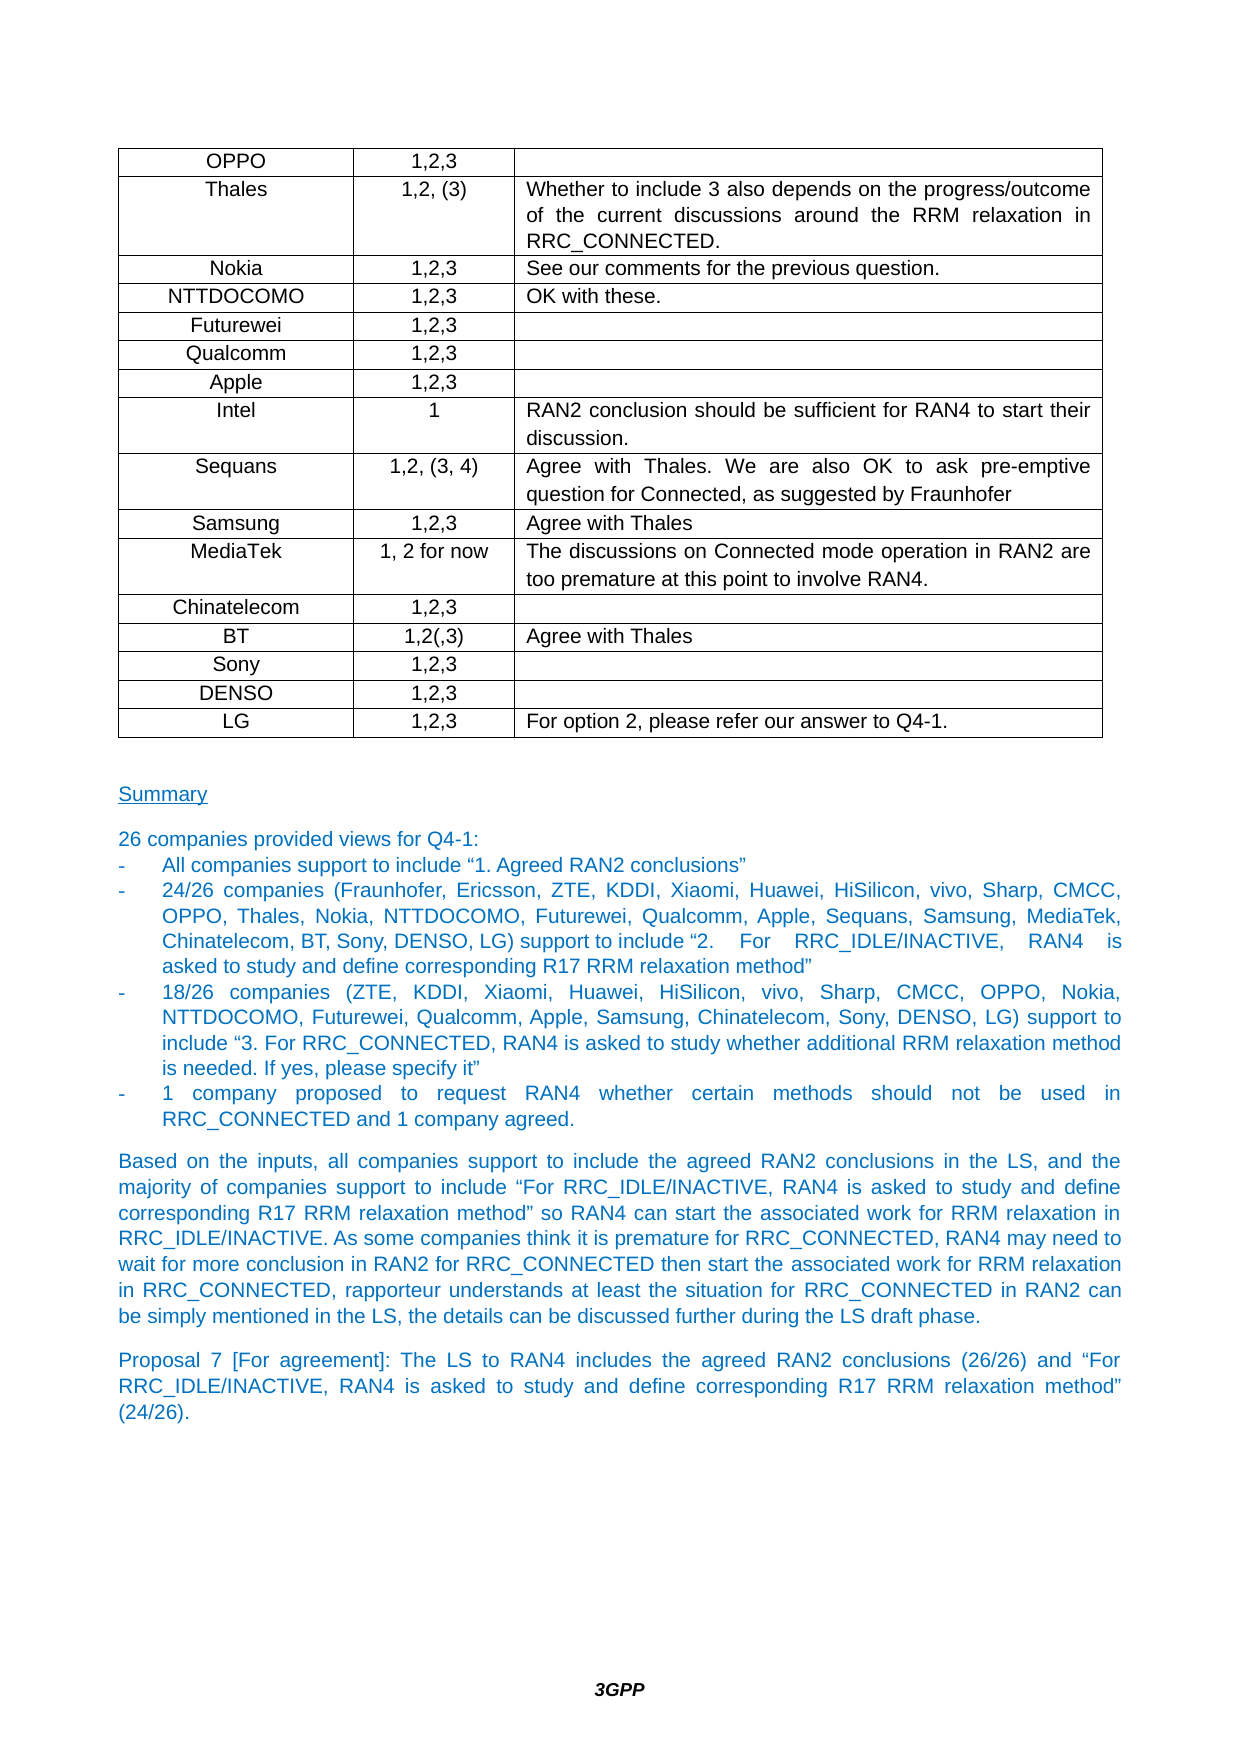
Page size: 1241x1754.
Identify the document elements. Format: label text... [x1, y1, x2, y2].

table_cell OK with these. [515, 284, 1102, 312]
table_cell [515, 149, 1102, 176]
table_cell 1,2,3 [354, 341, 514, 369]
table_cell NTTDOCOMO [119, 284, 353, 312]
table_cell [515, 652, 1102, 679]
table_cell 1,2,3 [354, 256, 514, 283]
table_cell Apple [119, 370, 353, 397]
table_cell DENSO [119, 681, 353, 708]
table_cell Chinatelecom [119, 595, 353, 622]
table_cell Intel [119, 398, 353, 453]
table_cell 1,2, (3) [354, 177, 514, 254]
table_cell 1,2,3 [354, 510, 514, 538]
text 26 companies provided views for Q4-1: [118, 827, 1122, 851]
table_cell [515, 595, 1102, 622]
text Proposal 7 [For agreement]: The LS to RAN4 includes the agreed RAN2 conclusions (26/26) and “For RRC_IDLE/INACTIVE, RAN4 is asked to study and define corresponding R17 RRM relaxation method” (24/26). [118, 1348, 1122, 1424]
table_cell Agree with Thales. We are also OK to ask pre-emptive question for Connected, as suggested by Fraunhofer [515, 454, 1102, 509]
table_cell 1,2,3 [354, 284, 514, 312]
table_cell 1,2,3 [354, 595, 514, 622]
table_cell 1,2(,3) [354, 624, 514, 651]
table_cell 1,2,3 [354, 313, 514, 340]
table_cell 1,2, (3, 4) [354, 454, 514, 509]
table_cell Samsung [119, 510, 353, 538]
table_cell Qualcomm [119, 341, 353, 369]
list 18/26 companies (ZTE, KDDI, Xiaomi, Huawei, HiSilicon, vivo, Sharp, CMCC, OPPO, Nokia, NTTDOCOMO, Futurewei, Qualcomm, Apple, Samsung, Chinatelecom, Sony, DENSO, LG) support to include “3. For RRC_CONNECTED, RAN4 is asked to study whether additional RRM relaxation method is needed. If yes, please specify it” [118, 980, 1122, 1080]
table_cell 1,2,3 [354, 709, 514, 737]
table_cell RAN2 conclusion should be sufficient for RAN4 to start their discussion. [515, 398, 1102, 453]
table_cell Whether to include 3 also depends on the progress/outcome of the current discussions around the RRM relaxation in RRC_CONNECTED. [515, 177, 1102, 254]
table_cell [515, 341, 1102, 369]
table_cell LG [119, 709, 353, 737]
table_cell 1, 2 for now [354, 539, 514, 594]
table_cell MediaTek [119, 539, 353, 594]
table_cell [515, 313, 1102, 340]
text Summary [118, 782, 1122, 806]
table_cell 1,2,3 [354, 149, 514, 176]
table_cell [515, 681, 1102, 708]
table_cell Thales [119, 177, 353, 254]
table_cell OPPO [119, 149, 353, 176]
table_cell Agree with Thales [515, 510, 1102, 538]
table_cell Sony [119, 652, 353, 679]
list All companies support to include “1. Agreed RAN2 conclusions” [118, 853, 1122, 877]
table_cell See our comments for the previous question. [515, 256, 1102, 283]
table_cell Sequans [119, 454, 353, 509]
list 1 company proposed to request RAN4 whether certain methods should not be used in RRC_CONNECTED and 1 company agreed. [118, 1081, 1122, 1131]
table_cell 1,2,3 [354, 681, 514, 708]
table_cell BT [119, 624, 353, 651]
list 24/26 companies (Fraunhofer, Ericsson, ZTE, KDDI, Xiaomi, Huawei, HiSilicon, vivo, Sharp, CMCC, OPPO, Thales, Nokia, NTTDOCOMO, Futurewei, Qualcomm, Apple, Sequans, Samsung, MediaTek, Chinatelecom, BT, Sony, DENSO, LG) support to include “2. For RRC_IDLE/INACTIVE, RAN4 is asked to study and define corresponding R17 RRM relaxation method” [118, 878, 1122, 978]
table_cell The discussions on Connected mode operation in RAN2 are too premature at this point to involve RAN4. [515, 539, 1102, 594]
table_cell 1 [354, 398, 514, 453]
table_cell [515, 370, 1102, 397]
table_cell 1,2,3 [354, 370, 514, 397]
table_cell 1,2,3 [354, 652, 514, 679]
table_cell Agree with Thales [515, 624, 1102, 651]
table_cell For option 2, please refer our answer to Q4-1. [515, 709, 1102, 737]
table_cell Futurewei [119, 313, 353, 340]
table_cell Nokia [119, 256, 353, 283]
text Based on the inputs, all companies support to include the agreed RAN2 conclusions in the LS, and the majority of companies support to include “For RRC_IDLE/INACTIVE, RAN4 is asked to study and define corresponding R17 RRM relaxation method” so RAN4 can start the associated work for RRM relaxation in RRC_IDLE/INACTIVE. As some companies think it is premature for RRC_CONNECTED, RAN4 may need to wait for more conclusion in RAN2 for RRC_CONNECTED then start the associated work for RRM relaxation in RRC_CONNECTED, rapporteur understands at least the situation for RRC_CONNECTED in RAN2 can be simply mentioned in the LS, the details can be discussed further during the LS draft phase. [118, 1149, 1122, 1328]
